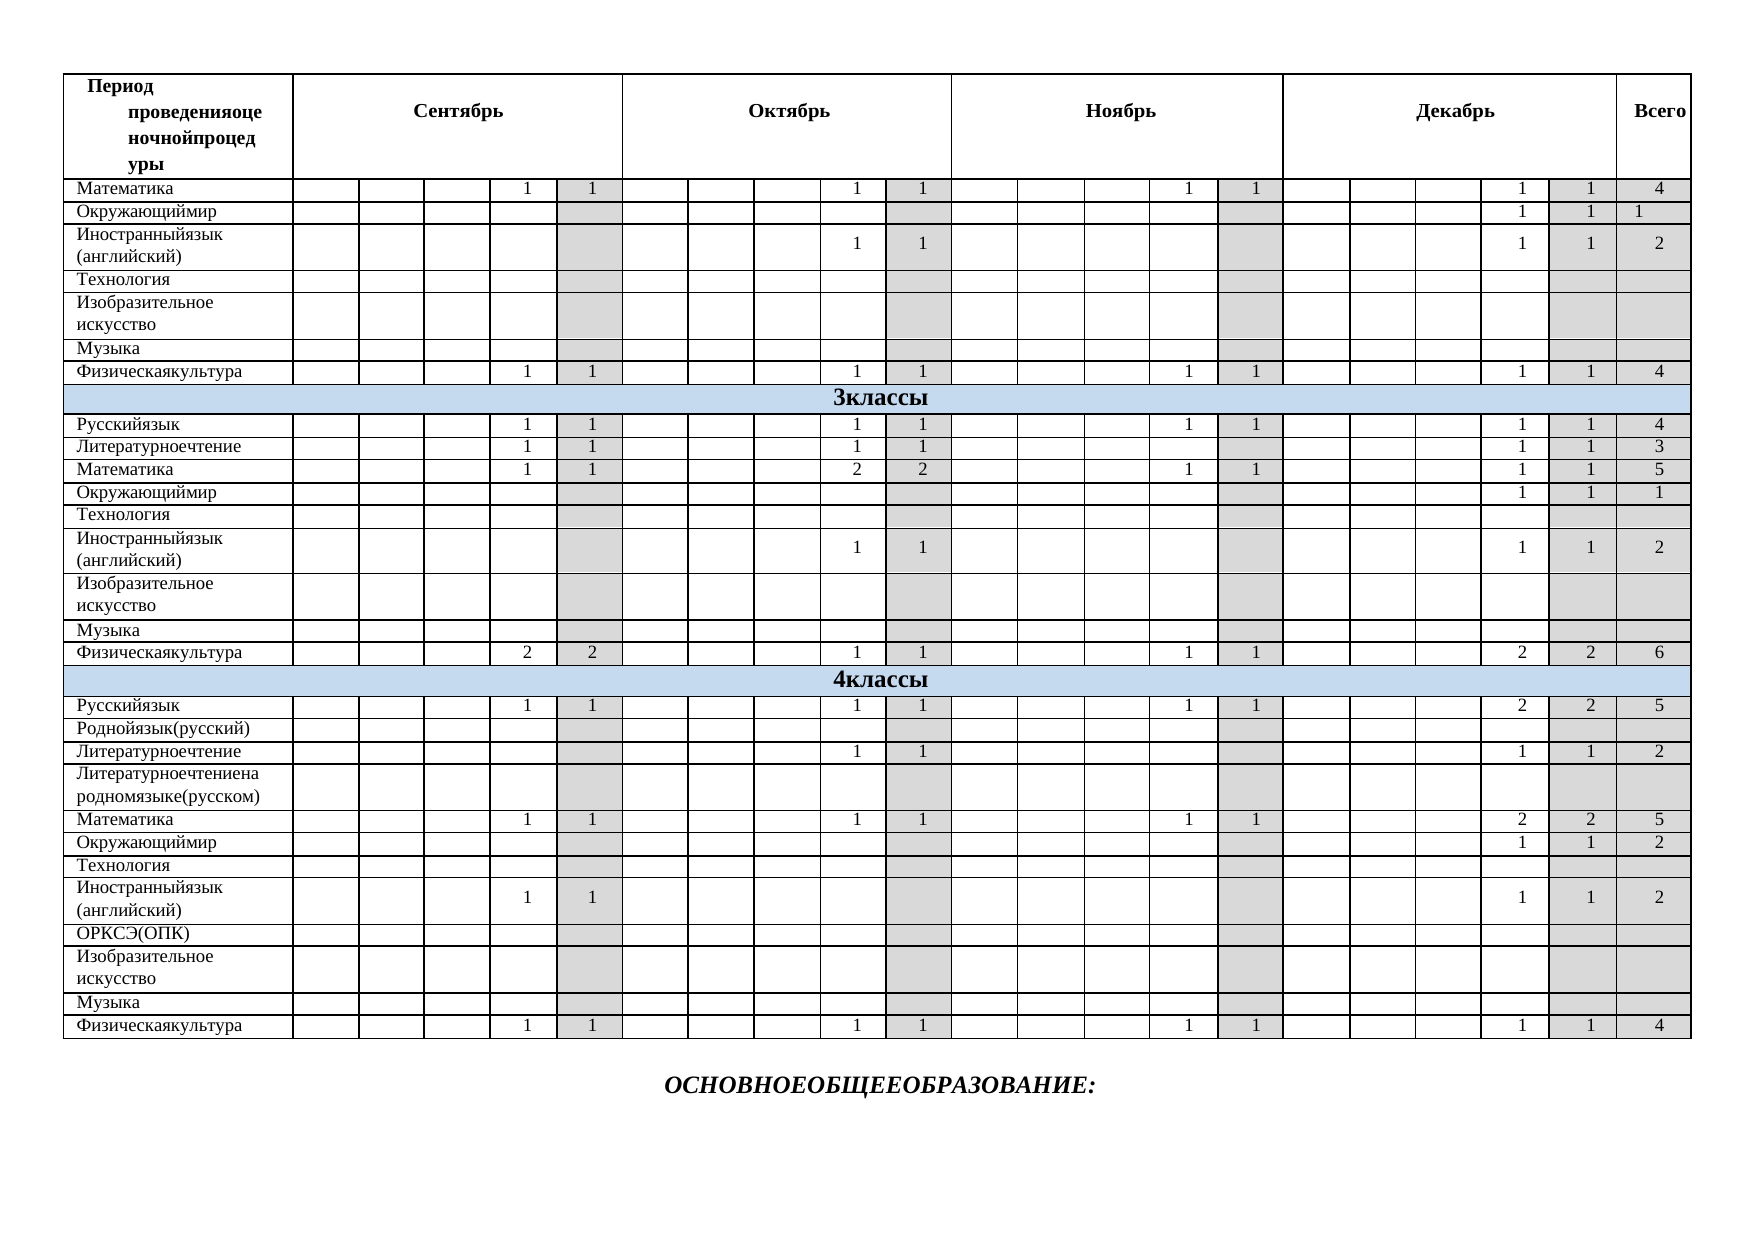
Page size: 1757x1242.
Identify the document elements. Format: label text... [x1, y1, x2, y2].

table_cell [1416, 271, 1480, 292]
table_cell [1284, 697, 1349, 718]
table_cell 4 [1617, 180, 1690, 201]
table_cell [1351, 271, 1415, 292]
table_cell [1617, 857, 1690, 877]
table_cell 3 [1617, 438, 1690, 459]
table_cell [1550, 719, 1616, 741]
table_cell [952, 621, 1017, 641]
table_cell [689, 947, 753, 992]
table_cell 1 [821, 1016, 885, 1038]
table_cell [1018, 811, 1084, 832]
table_cell [425, 529, 489, 572]
table_cell [360, 925, 423, 945]
table_cell 5 [1617, 697, 1690, 718]
table_cell [1085, 925, 1149, 945]
table_cell 2 [1617, 743, 1690, 763]
table_cell [1018, 643, 1084, 665]
table_cell [821, 765, 885, 810]
table_cell [425, 994, 489, 1014]
table_cell [360, 438, 423, 459]
table_cell [360, 857, 423, 877]
table_cell [1018, 415, 1084, 437]
table_cell 1 [1550, 878, 1616, 924]
table_cell [360, 1016, 423, 1038]
table_cell 1 [1550, 1016, 1616, 1038]
table_cell [1018, 340, 1084, 360]
table_cell 1 [491, 1016, 556, 1038]
table_cell [425, 271, 489, 292]
table_cell [425, 925, 489, 945]
table_cell 1 [1150, 460, 1217, 482]
table_cell [491, 574, 556, 619]
table_cell [755, 765, 820, 810]
table_cell 1 [1550, 438, 1616, 459]
table_cell [887, 484, 951, 504]
table_cell [1219, 743, 1282, 763]
table_cell [1018, 719, 1084, 741]
table_cell [952, 574, 1017, 619]
table_cell [1284, 293, 1349, 338]
table_cell [1284, 643, 1349, 665]
table_cell [689, 506, 753, 527]
table_cell [425, 621, 489, 641]
table_cell Русскийязык [64, 697, 292, 718]
table_cell [1482, 719, 1548, 741]
table_cell 2 [1482, 697, 1548, 718]
table_cell [1617, 719, 1690, 741]
table_cell Изобразительное искусство [64, 574, 292, 619]
table_cell 1 [1550, 529, 1616, 572]
table_cell [360, 180, 423, 201]
table_cell [623, 719, 687, 741]
table_cell [294, 743, 358, 763]
table_cell [1284, 719, 1349, 741]
table_cell 1 [1550, 225, 1616, 270]
table_cell [1085, 438, 1149, 459]
table_cell [952, 878, 1017, 924]
table_cell [1416, 438, 1480, 459]
table_cell [755, 878, 820, 924]
table_cell 1 [1219, 811, 1282, 832]
table_cell [1018, 271, 1084, 292]
table_cell [952, 765, 1017, 810]
table_cell 1 [887, 225, 951, 270]
table_cell [1351, 362, 1415, 384]
table_cell 1 [887, 529, 951, 572]
table_cell [623, 484, 687, 504]
table_cell [425, 340, 489, 360]
table_cell [821, 878, 885, 924]
table_cell 1 [1482, 460, 1548, 482]
table_cell [755, 857, 820, 877]
table_cell [558, 719, 622, 741]
table_cell [294, 438, 358, 459]
table_cell [1416, 225, 1480, 270]
table_cell [1085, 811, 1149, 832]
table_cell [1617, 506, 1690, 527]
table_cell [755, 994, 820, 1014]
table_cell 1 [821, 697, 885, 718]
table_cell [1085, 293, 1149, 338]
table_cell [294, 529, 358, 572]
table_cell 2 [558, 643, 622, 665]
table_cell [821, 925, 885, 945]
table_cell 1 [1482, 833, 1548, 855]
table_cell [1416, 340, 1480, 360]
table_cell [1351, 180, 1415, 201]
table_cell 2 [1482, 643, 1548, 665]
table_cell [1018, 460, 1084, 482]
table_cell [1085, 621, 1149, 641]
table_cell [1416, 529, 1480, 572]
table_cell [755, 362, 820, 384]
table_cell [1416, 857, 1480, 877]
table_cell [360, 484, 423, 504]
table_cell [623, 697, 687, 718]
table_cell [1219, 719, 1282, 741]
table_cell [425, 833, 489, 855]
table_cell [689, 994, 753, 1014]
table_cell [887, 340, 951, 360]
table_cell 1 [558, 697, 622, 718]
table_cell [1617, 925, 1690, 945]
table_cell [1018, 833, 1084, 855]
table_cell [1150, 833, 1217, 855]
table_cell [1284, 415, 1349, 437]
table_cell 1 [491, 697, 556, 718]
table_cell 1 [558, 811, 622, 832]
table_cell [294, 506, 358, 527]
table_cell [425, 743, 489, 763]
table_cell [294, 293, 358, 338]
table_cell [689, 719, 753, 741]
table_cell [1416, 484, 1480, 504]
table_cell [1018, 180, 1084, 201]
table_cell Окружающиймир [64, 203, 292, 223]
table_cell [1482, 947, 1548, 992]
table_cell Музыка [64, 340, 292, 360]
table_cell [360, 362, 423, 384]
table_cell [755, 340, 820, 360]
table_cell [623, 415, 687, 437]
table_cell [1416, 743, 1480, 763]
table_cell [1018, 574, 1084, 619]
table_cell [1550, 765, 1616, 810]
table_cell 2 [887, 460, 951, 482]
table_cell 1 [1550, 203, 1616, 223]
table_cell [294, 643, 358, 665]
table_cell [1617, 271, 1690, 292]
table_cell [689, 621, 753, 641]
table_cell [1351, 340, 1415, 360]
table_cell [1284, 1016, 1349, 1038]
table_cell [491, 925, 556, 945]
table_cell [1416, 811, 1480, 832]
table_cell [887, 506, 951, 527]
table_cell [755, 293, 820, 338]
table_cell [887, 878, 951, 924]
table_cell [558, 765, 622, 810]
table_cell [558, 506, 622, 527]
table_cell [360, 225, 423, 270]
table_cell [1219, 271, 1282, 292]
table_cell [1150, 340, 1217, 360]
table_cell [887, 574, 951, 619]
table_cell [294, 994, 358, 1014]
table_cell [1219, 833, 1282, 855]
table_cell [1150, 225, 1217, 270]
table_cell 1 [821, 811, 885, 832]
table_cell 4 [1617, 362, 1690, 384]
table_cell [1150, 857, 1217, 877]
table_cell [1351, 438, 1415, 459]
table_cell 1 [821, 438, 885, 459]
table_cell [755, 180, 820, 201]
table_cell Музыка [64, 994, 292, 1014]
table_cell 2 [491, 643, 556, 665]
table_cell [425, 765, 489, 810]
table_cell [1150, 947, 1217, 992]
table_cell 1 [1219, 415, 1282, 437]
table_cell [360, 271, 423, 292]
table_cell [1284, 743, 1349, 763]
table_cell 1 [821, 415, 885, 437]
table_cell [623, 947, 687, 992]
table_cell [360, 719, 423, 741]
table_cell 2 [1617, 833, 1690, 855]
table_cell [755, 574, 820, 619]
table_cell [689, 438, 753, 459]
table_cell [689, 362, 753, 384]
table_cell [491, 719, 556, 741]
table_cell [1284, 811, 1349, 832]
table_cell [952, 743, 1017, 763]
table_cell [952, 697, 1017, 718]
table_cell Русскийязык [64, 415, 292, 437]
table_cell 1 [1150, 180, 1217, 201]
table_cell [425, 362, 489, 384]
table_cell [491, 621, 556, 641]
table_cell 1 [1550, 180, 1616, 201]
table_cell [1351, 833, 1415, 855]
table_cell [755, 271, 820, 292]
table_cell [558, 203, 622, 223]
table_cell 1 [1482, 415, 1548, 437]
table_cell 1 [491, 415, 556, 437]
table_header Ноябрь [952, 75, 1282, 178]
table_cell [1150, 293, 1217, 338]
table_cell [1018, 362, 1084, 384]
table_cell [1018, 743, 1084, 763]
table_cell [1416, 833, 1480, 855]
table_cell [755, 643, 820, 665]
table_cell [887, 765, 951, 810]
table_cell [1085, 697, 1149, 718]
table_cell [1018, 765, 1084, 810]
table_cell [360, 574, 423, 619]
table_cell [821, 574, 885, 619]
table_cell [821, 994, 885, 1014]
table_cell [1085, 506, 1149, 527]
table_cell [1150, 438, 1217, 459]
table_cell [1219, 225, 1282, 270]
table_cell Математика [64, 811, 292, 832]
table_cell [1219, 994, 1282, 1014]
table_cell [1018, 878, 1084, 924]
table_cell [360, 293, 423, 338]
table_cell 1 [558, 362, 622, 384]
table_cell 1 [1219, 643, 1282, 665]
table_cell [1085, 460, 1149, 482]
table_cell 1 [821, 180, 885, 201]
table_cell [952, 925, 1017, 945]
table_cell 1 [1219, 460, 1282, 482]
table_cell [1617, 340, 1690, 360]
table_cell [1284, 340, 1349, 360]
table_cell [1150, 765, 1217, 810]
table_cell 1 [558, 1016, 622, 1038]
table_cell [491, 994, 556, 1014]
table_cell [1351, 719, 1415, 741]
table_cell [689, 180, 753, 201]
table_cell [425, 506, 489, 527]
table_cell [1617, 574, 1690, 619]
table_cell [821, 293, 885, 338]
table_cell [1085, 743, 1149, 763]
table_cell [755, 697, 820, 718]
table_cell [952, 203, 1017, 223]
table_cell [1284, 484, 1349, 504]
table_cell [689, 765, 753, 810]
table_cell [558, 925, 622, 945]
table_cell [425, 460, 489, 482]
table_cell [1550, 506, 1616, 527]
table_cell 2 [1617, 529, 1690, 572]
table_cell [952, 293, 1017, 338]
table_cell [558, 340, 622, 360]
table_cell [1482, 925, 1548, 945]
table_cell [1018, 994, 1084, 1014]
table_cell [1482, 271, 1548, 292]
table_cell [623, 438, 687, 459]
table_cell [1416, 415, 1480, 437]
table_cell [887, 293, 951, 338]
table_cell [1219, 506, 1282, 527]
table_cell [1284, 460, 1349, 482]
table_cell [952, 643, 1017, 665]
table_cell [425, 719, 489, 741]
table_cell [1018, 1016, 1084, 1038]
table_cell [558, 743, 622, 763]
table_cell [952, 225, 1017, 270]
table_cell [1219, 340, 1282, 360]
table_cell [689, 857, 753, 877]
table_cell [755, 438, 820, 459]
table_cell [1416, 925, 1480, 945]
table_cell 2 [1550, 811, 1616, 832]
table_cell 1 [821, 225, 885, 270]
table_cell [1085, 203, 1149, 223]
table_cell [1617, 621, 1690, 641]
table_cell 1 [1482, 484, 1548, 504]
table_cell [623, 225, 687, 270]
table_cell [1284, 925, 1349, 945]
table_cell Физическаякультура [64, 362, 292, 384]
table_cell [689, 460, 753, 482]
table_cell [425, 438, 489, 459]
table_cell [491, 833, 556, 855]
table_cell [1416, 878, 1480, 924]
table_cell [1351, 857, 1415, 877]
table_cell [755, 506, 820, 527]
table_cell [1284, 362, 1349, 384]
table_cell 1 [1550, 415, 1616, 437]
table_cell [1550, 947, 1616, 992]
table_cell [1150, 506, 1217, 527]
table_cell [1284, 225, 1349, 270]
table_cell [1351, 621, 1415, 641]
table_cell [425, 811, 489, 832]
table_cell [360, 415, 423, 437]
table_cell [821, 203, 885, 223]
table_cell [1284, 833, 1349, 855]
table_cell [1416, 293, 1480, 338]
table_cell [952, 833, 1017, 855]
table_cell [623, 203, 687, 223]
table_cell [1482, 506, 1548, 527]
table_cell [294, 203, 358, 223]
table_cell [755, 415, 820, 437]
table_cell [360, 697, 423, 718]
table_cell [952, 1016, 1017, 1038]
table_cell [1085, 857, 1149, 877]
table_cell Окружающиймир [64, 833, 292, 855]
table_cell [755, 529, 820, 572]
table_cell [623, 621, 687, 641]
table_cell 1 [1150, 362, 1217, 384]
table_cell [1284, 438, 1349, 459]
table_cell 1 [887, 1016, 951, 1038]
table_cell 1 [558, 438, 622, 459]
table_cell [952, 271, 1017, 292]
table_cell [1150, 529, 1217, 572]
table_cell [689, 203, 753, 223]
table_cell [821, 271, 885, 292]
table_cell 1 [491, 811, 556, 832]
table_cell [1018, 203, 1084, 223]
table_cell [1284, 180, 1349, 201]
table_cell [425, 947, 489, 992]
table_cell [1284, 529, 1349, 572]
table_cell [1284, 765, 1349, 810]
table_cell [1416, 460, 1480, 482]
table_cell [1219, 621, 1282, 641]
table_cell 4 [1617, 415, 1690, 437]
table_cell 1 [1219, 697, 1282, 718]
table_cell [360, 460, 423, 482]
table_cell [821, 857, 885, 877]
table_cell [1219, 293, 1282, 338]
table_cell [1351, 460, 1415, 482]
table_cell [689, 529, 753, 572]
table_cell [425, 225, 489, 270]
table_cell [1550, 293, 1616, 338]
table_cell 1 [887, 643, 951, 665]
table_cell 2 [1617, 225, 1690, 270]
table_cell [623, 643, 687, 665]
table_cell Технология [64, 506, 292, 527]
table_cell [1150, 203, 1217, 223]
table_cell [294, 271, 358, 292]
table_cell [1284, 994, 1349, 1014]
table_cell [1085, 878, 1149, 924]
table_cell [1018, 293, 1084, 338]
table_cell [360, 643, 423, 665]
table_cell [1351, 484, 1415, 504]
table_cell [689, 1016, 753, 1038]
table_cell [1219, 878, 1282, 924]
table_cell [755, 947, 820, 992]
table_cell [1416, 994, 1480, 1014]
table_cell [1018, 857, 1084, 877]
table_cell [558, 529, 622, 572]
table_cell [1416, 180, 1480, 201]
table_cell [558, 857, 622, 877]
table_cell [1550, 621, 1616, 641]
table_cell [491, 271, 556, 292]
table_cell [1416, 765, 1480, 810]
table_cell [623, 293, 687, 338]
table_cell [425, 484, 489, 504]
table_cell [425, 574, 489, 619]
table_cell 1 [1150, 643, 1217, 665]
table_cell [1219, 574, 1282, 619]
table_cell [1018, 947, 1084, 992]
table_cell [1085, 271, 1149, 292]
table_cell 1 [1617, 484, 1690, 504]
table_cell 2 [1550, 643, 1616, 665]
table_cell [294, 621, 358, 641]
table_cell Иностранныйязык (английский) [64, 529, 292, 572]
table_cell 1 [1150, 697, 1217, 718]
table_cell 1 [887, 697, 951, 718]
table_cell [558, 947, 622, 992]
table_cell [1085, 225, 1149, 270]
table_cell [623, 271, 687, 292]
table_cell [887, 994, 951, 1014]
table_cell [1284, 621, 1349, 641]
table_header Период проведенияоценочнойпроцедуры [64, 75, 292, 178]
table_cell Математика [64, 460, 292, 482]
table_cell 2 [1482, 811, 1548, 832]
table_cell [491, 506, 556, 527]
table_cell [1351, 415, 1415, 437]
table_cell [294, 484, 358, 504]
table_cell [1550, 271, 1616, 292]
table_cell [360, 811, 423, 832]
table_cell [952, 460, 1017, 482]
table_cell 1 [1482, 529, 1548, 572]
table_cell [1150, 574, 1217, 619]
table_cell [952, 811, 1017, 832]
table_cell Иностранныйязык (английский) [64, 878, 292, 924]
table_cell 1 [1617, 203, 1690, 223]
table_cell 1 [1550, 362, 1616, 384]
table_cell [294, 833, 358, 855]
table_cell 1 [1150, 1016, 1217, 1038]
table_cell [294, 947, 358, 992]
table_cell [1150, 621, 1217, 641]
table_cell [491, 743, 556, 763]
table_cell 5 [1617, 460, 1690, 482]
table_cell 3классы [64, 385, 1690, 413]
table_cell [689, 925, 753, 945]
table_cell [821, 947, 885, 992]
table_cell Изобразительное искусство [64, 293, 292, 338]
table_cell 1 [1482, 180, 1548, 201]
table_cell [1416, 719, 1480, 741]
table_cell [623, 340, 687, 360]
table_cell [1219, 203, 1282, 223]
table_cell [491, 765, 556, 810]
table_cell [623, 878, 687, 924]
table_cell [491, 340, 556, 360]
table_cell [360, 833, 423, 855]
table_cell [1550, 340, 1616, 360]
table_cell [952, 529, 1017, 572]
table_cell [1351, 1016, 1415, 1038]
table_cell 1 [491, 362, 556, 384]
table_cell [689, 225, 753, 270]
table_cell [623, 1016, 687, 1038]
table_cell [755, 925, 820, 945]
table_cell [887, 857, 951, 877]
table_cell [623, 529, 687, 572]
table_cell [558, 833, 622, 855]
table_cell [1416, 362, 1480, 384]
table_cell [623, 180, 687, 201]
table_cell [755, 621, 820, 641]
table_header Октябрь [623, 75, 951, 178]
table_cell [623, 925, 687, 945]
table_cell 1 [1550, 833, 1616, 855]
table_cell [294, 811, 358, 832]
table_cell [1085, 362, 1149, 384]
table_cell Технология [64, 857, 292, 877]
table_cell Математика [64, 180, 292, 201]
table_cell [360, 529, 423, 572]
table_cell [558, 621, 622, 641]
table_cell Музыка [64, 621, 292, 641]
table_cell [1482, 340, 1548, 360]
table_cell [425, 643, 489, 665]
table_cell [1284, 878, 1349, 924]
table_cell [1085, 180, 1149, 201]
table_cell 1 [1482, 362, 1548, 384]
table_cell [1482, 857, 1548, 877]
table_cell [1284, 574, 1349, 619]
table_cell [1150, 994, 1217, 1014]
table_cell [1219, 925, 1282, 945]
table_cell [1617, 947, 1690, 992]
table_cell 1 [558, 878, 622, 924]
table_cell [623, 857, 687, 877]
table_cell [952, 340, 1017, 360]
table_cell [755, 719, 820, 741]
table_cell [755, 484, 820, 504]
table_cell [623, 574, 687, 619]
table_cell [294, 719, 358, 741]
table_cell 1 [887, 811, 951, 832]
table_cell [1085, 484, 1149, 504]
table_cell [1284, 203, 1349, 223]
table_cell [952, 719, 1017, 741]
table_cell [1085, 1016, 1149, 1038]
table_cell ОРКСЭ(ОПК) [64, 925, 292, 945]
table_cell [1085, 719, 1149, 741]
table_cell [623, 833, 687, 855]
table_cell [689, 484, 753, 504]
table_cell [623, 994, 687, 1014]
table_cell [1351, 293, 1415, 338]
table_cell [1550, 857, 1616, 877]
table_cell Литературноечтениена родномязыке(русском) [64, 765, 292, 810]
table_cell Физическаякультура [64, 1016, 292, 1038]
table_cell [1482, 994, 1548, 1014]
table_cell [1351, 225, 1415, 270]
table_cell [558, 574, 622, 619]
table_cell [1219, 529, 1282, 572]
table_cell [491, 293, 556, 338]
table_cell [294, 340, 358, 360]
table_cell 1 [491, 180, 556, 201]
table_cell 1 [1482, 225, 1548, 270]
table_cell [821, 719, 885, 741]
table_cell [1351, 529, 1415, 572]
table_cell [1018, 225, 1084, 270]
table_cell [1018, 925, 1084, 945]
table_cell 1 [821, 743, 885, 763]
table_cell [491, 203, 556, 223]
table_cell 1 [1482, 438, 1548, 459]
table_cell 4классы [64, 666, 1690, 696]
table_cell [1550, 574, 1616, 619]
table_cell [360, 765, 423, 810]
table_cell [821, 833, 885, 855]
table_cell [1085, 415, 1149, 437]
table_cell 1 [887, 438, 951, 459]
table_cell [425, 857, 489, 877]
table_cell [1617, 293, 1690, 338]
table_cell [1018, 438, 1084, 459]
table_cell [558, 994, 622, 1014]
table_cell [755, 833, 820, 855]
table_cell [360, 506, 423, 527]
table_cell 5 [1617, 811, 1690, 832]
table_cell [360, 203, 423, 223]
table_cell [689, 697, 753, 718]
table_cell Технология [64, 271, 292, 292]
table_cell [1085, 340, 1149, 360]
table_cell [887, 719, 951, 741]
table_cell [1550, 925, 1616, 945]
table_cell [360, 621, 423, 641]
table_cell [294, 180, 358, 201]
table_cell 1 [887, 415, 951, 437]
table_cell [1085, 529, 1149, 572]
table_cell [1085, 833, 1149, 855]
table_cell [1150, 484, 1217, 504]
table_cell [689, 574, 753, 619]
table_cell [1219, 947, 1282, 992]
table_cell [294, 765, 358, 810]
table_cell 1 [491, 878, 556, 924]
table_cell [1150, 271, 1217, 292]
table_cell [294, 925, 358, 945]
table_cell [1416, 506, 1480, 527]
table_cell Роднойязык(русский) [64, 719, 292, 741]
table_cell [294, 225, 358, 270]
table_cell [821, 621, 885, 641]
table_cell Окружающиймир [64, 484, 292, 504]
table_cell Изобразительное искусство [64, 947, 292, 992]
table_cell [1150, 743, 1217, 763]
table_cell 1 [1482, 1016, 1548, 1038]
table_cell [623, 765, 687, 810]
table_cell [360, 743, 423, 763]
table_cell Литературноечтение [64, 438, 292, 459]
table_header Декабрь [1284, 75, 1616, 178]
table_cell [689, 293, 753, 338]
table_cell [887, 925, 951, 945]
table_cell Физическаякультура [64, 643, 292, 665]
table_cell 1 [821, 529, 885, 572]
table_cell [294, 1016, 358, 1038]
table_cell [294, 362, 358, 384]
table_cell [1219, 484, 1282, 504]
table_cell [1416, 643, 1480, 665]
table_cell [1416, 947, 1480, 992]
table_cell [952, 947, 1017, 992]
table_cell [689, 643, 753, 665]
table_cell [1085, 574, 1149, 619]
table_cell [689, 743, 753, 763]
table_cell [952, 484, 1017, 504]
table_cell [425, 697, 489, 718]
table_cell [558, 293, 622, 338]
table_cell [623, 811, 687, 832]
table_cell [1482, 621, 1548, 641]
table_cell [821, 484, 885, 504]
table_cell [689, 878, 753, 924]
table_cell [1085, 947, 1149, 992]
table_cell [294, 574, 358, 619]
table_cell [1351, 878, 1415, 924]
table_cell [689, 340, 753, 360]
table_cell [755, 811, 820, 832]
table_cell [755, 203, 820, 223]
table_cell [558, 271, 622, 292]
table_cell [1284, 857, 1349, 877]
table_cell [1351, 925, 1415, 945]
text ОСНОВНОЕОБЩЕЕОБРАЗОВАНИЕ: [571, 1070, 1189, 1099]
table_cell [1085, 765, 1149, 810]
table_cell [425, 1016, 489, 1038]
table_cell [952, 415, 1017, 437]
table_cell [952, 857, 1017, 877]
table_cell [755, 460, 820, 482]
table_cell [1219, 857, 1282, 877]
table_cell [689, 271, 753, 292]
table_cell [689, 415, 753, 437]
table_cell [1284, 506, 1349, 527]
table_cell [755, 225, 820, 270]
table_cell [294, 460, 358, 482]
table_cell [1018, 529, 1084, 572]
table_cell [360, 878, 423, 924]
table_cell [1482, 574, 1548, 619]
table_cell 1 [1482, 878, 1548, 924]
table_cell [1351, 765, 1415, 810]
table_cell [623, 506, 687, 527]
table_cell [1085, 643, 1149, 665]
table_cell 1 [1482, 203, 1548, 223]
table_cell [689, 811, 753, 832]
table_cell [491, 529, 556, 572]
table_cell [1018, 506, 1084, 527]
table_header Сентябрь [294, 75, 622, 178]
table_cell [1617, 994, 1690, 1014]
table_cell [1150, 925, 1217, 945]
table_cell 1 [558, 460, 622, 482]
table_cell [491, 857, 556, 877]
table_cell [1351, 506, 1415, 527]
table_cell 1 [1150, 811, 1217, 832]
table_cell 2 [821, 460, 885, 482]
table_cell [952, 362, 1017, 384]
table_cell [1284, 271, 1349, 292]
table_cell [1482, 765, 1548, 810]
table_cell [360, 947, 423, 992]
table_cell [755, 1016, 820, 1038]
table_cell 1 [1482, 743, 1548, 763]
table_cell [491, 947, 556, 992]
table_cell [1351, 643, 1415, 665]
table_cell 1 [558, 415, 622, 437]
table_cell [887, 833, 951, 855]
table_cell Литературноечтение [64, 743, 292, 763]
table_cell 1 [887, 362, 951, 384]
table_cell [821, 506, 885, 527]
table_cell [1150, 719, 1217, 741]
table_cell 1 [1219, 362, 1282, 384]
table_cell [294, 878, 358, 924]
table_cell 1 [821, 643, 885, 665]
table_cell 1 [491, 438, 556, 459]
table_cell [1351, 574, 1415, 619]
table_cell [1351, 743, 1415, 763]
table_cell [1018, 484, 1084, 504]
table_cell [1219, 765, 1282, 810]
table_cell [1416, 621, 1480, 641]
table_cell [755, 743, 820, 763]
table_cell [491, 225, 556, 270]
table_cell [952, 180, 1017, 201]
table_cell [491, 484, 556, 504]
table_cell [425, 180, 489, 201]
table_cell [425, 415, 489, 437]
table_cell [558, 225, 622, 270]
table_cell [1482, 293, 1548, 338]
table_cell [887, 271, 951, 292]
table_cell [821, 340, 885, 360]
table_cell [1550, 994, 1616, 1014]
table_cell [1351, 947, 1415, 992]
table_cell [887, 947, 951, 992]
table_cell 2 [1550, 697, 1616, 718]
table_cell [689, 833, 753, 855]
table_cell [1351, 697, 1415, 718]
table_cell 1 [1550, 484, 1616, 504]
table_cell [1351, 994, 1415, 1014]
table_cell 4 [1617, 1016, 1690, 1038]
table_cell 2 [1617, 878, 1690, 924]
table_cell 1 [1550, 743, 1616, 763]
table_cell [294, 415, 358, 437]
table_cell [1617, 765, 1690, 810]
table_cell [1416, 1016, 1480, 1038]
table_cell [952, 438, 1017, 459]
table_cell [623, 743, 687, 763]
table_cell 1 [1550, 460, 1616, 482]
table_cell [623, 460, 687, 482]
table_cell [1416, 697, 1480, 718]
table_cell [1284, 947, 1349, 992]
table_cell 6 [1617, 643, 1690, 665]
table_cell [1219, 438, 1282, 459]
table_cell [623, 362, 687, 384]
table_cell 1 [821, 362, 885, 384]
table_cell 1 [887, 743, 951, 763]
table_cell [294, 857, 358, 877]
table_cell [360, 340, 423, 360]
table_cell [1018, 621, 1084, 641]
table_cell 1 [491, 460, 556, 482]
table_header Всего [1617, 75, 1690, 178]
table_cell [952, 506, 1017, 527]
table_cell [1085, 994, 1149, 1014]
table_cell [952, 994, 1017, 1014]
table_cell [558, 484, 622, 504]
table_cell [1416, 203, 1480, 223]
table_cell [1150, 878, 1217, 924]
table_cell [887, 621, 951, 641]
table_cell [294, 697, 358, 718]
table_cell [1416, 574, 1480, 619]
table_cell [1018, 697, 1084, 718]
table_cell [360, 994, 423, 1014]
table_cell [1351, 811, 1415, 832]
table_cell [425, 293, 489, 338]
table_cell Иностранныйязык (английский) [64, 225, 292, 270]
table_cell 1 [558, 180, 622, 201]
table_cell [1351, 203, 1415, 223]
table_cell [425, 878, 489, 924]
table_cell [425, 203, 489, 223]
table_cell 1 [1219, 180, 1282, 201]
table_cell 1 [1150, 415, 1217, 437]
table_cell [887, 203, 951, 223]
table_cell 1 [1219, 1016, 1282, 1038]
table_cell 1 [887, 180, 951, 201]
